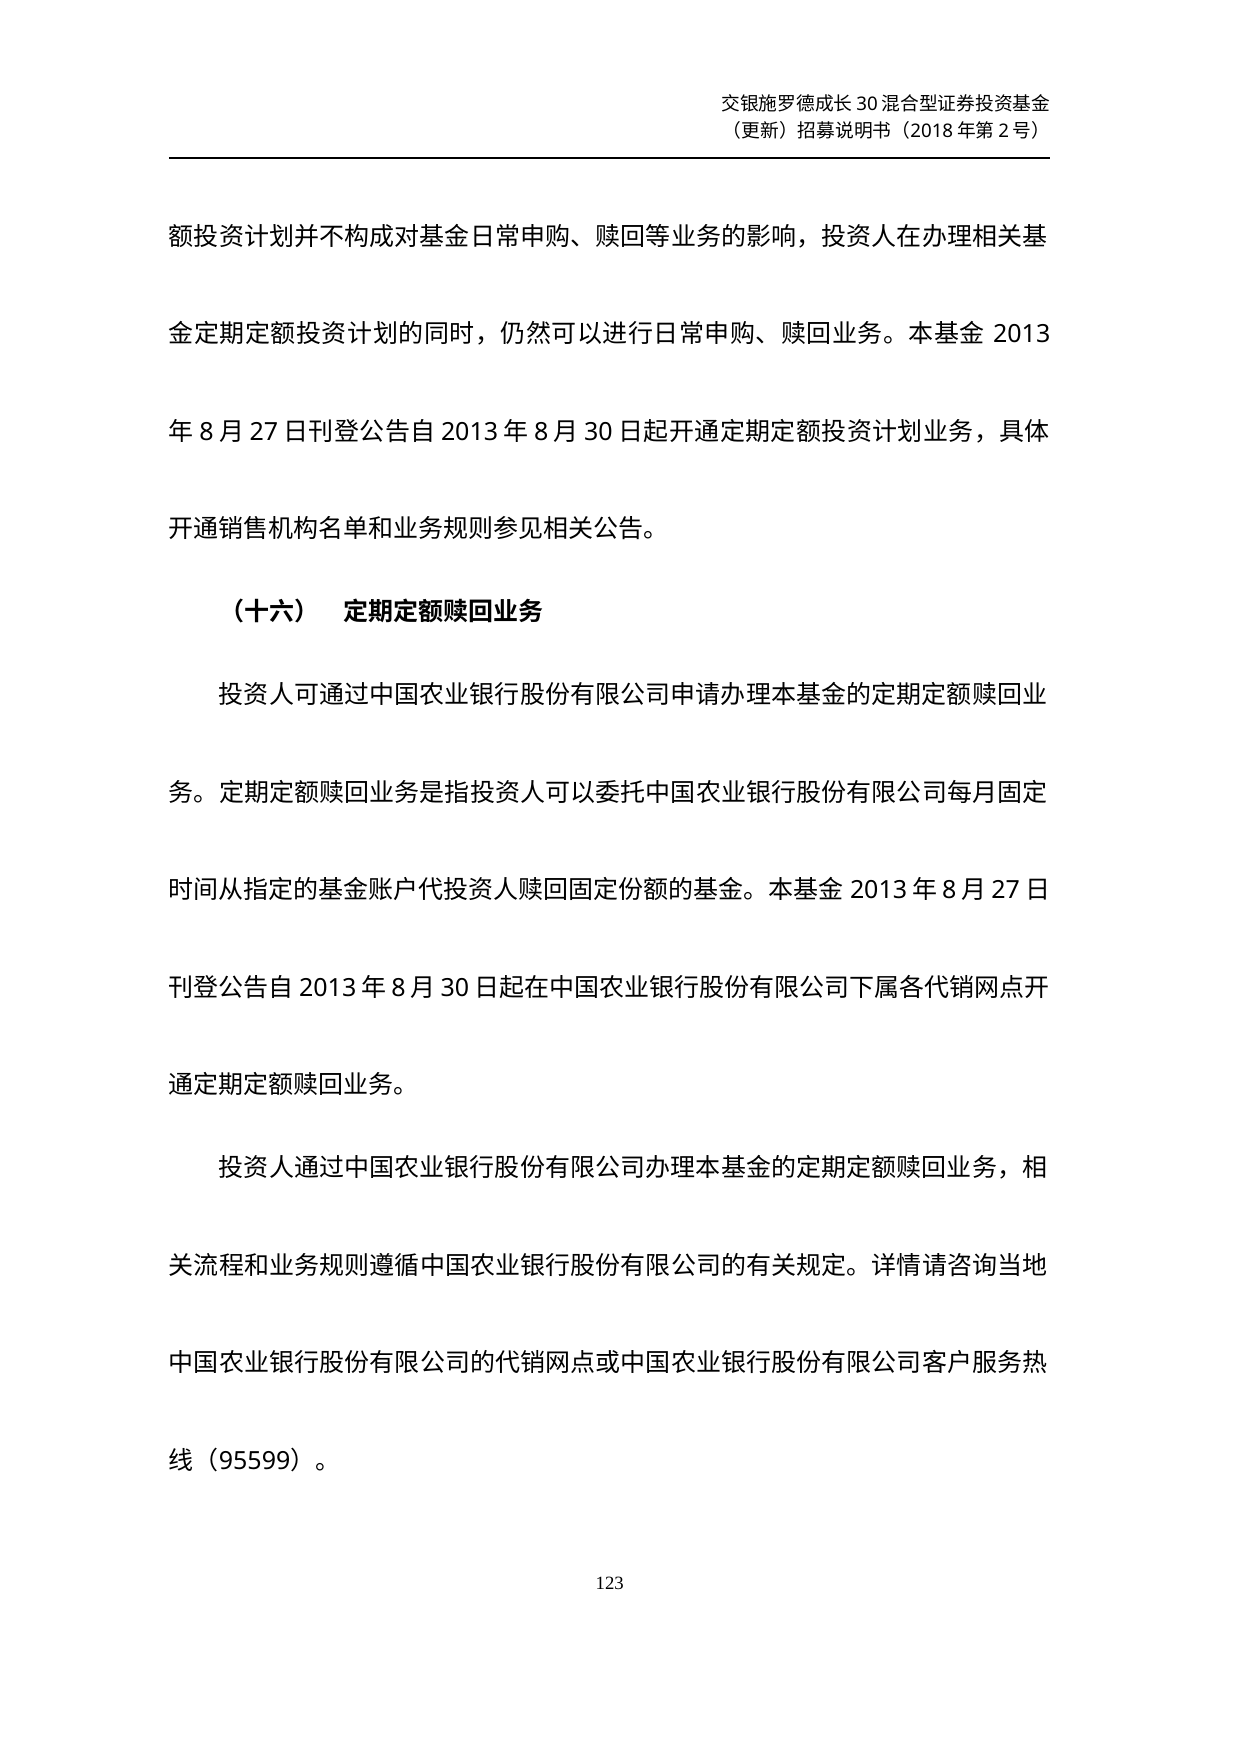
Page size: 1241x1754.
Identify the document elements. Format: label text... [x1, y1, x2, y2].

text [169, 202, 1050, 559]
list 定期定额赎回业务 [169, 577, 1050, 642]
text 投资人通过中国农业银行股份有限公司办理本基金的定期定额赎回业务，相关流程和业务规则遵循中国农业银行股份有限公司的有关规定。详情请咨询当地中国农业银行股份有限公司的代销网点或中国农业银行股份有限公司客户服务热线（95599）。 [169, 1133, 1050, 1491]
text 投资人可通过中国农业银行股份有限公司申请办理本基金的定期定额赎回业务。定期定额赎回业务是指投资人可以委托中国农业银行股份有限公司每月固定时间从指定的基金账户代投资人赎回固定份额的基金。本基金2013年8月27日刊登公告自2013年8月30日起在中国农业银行股份有限公司下属各代销网点开通定期定额赎回业务。 [169, 660, 1050, 1115]
